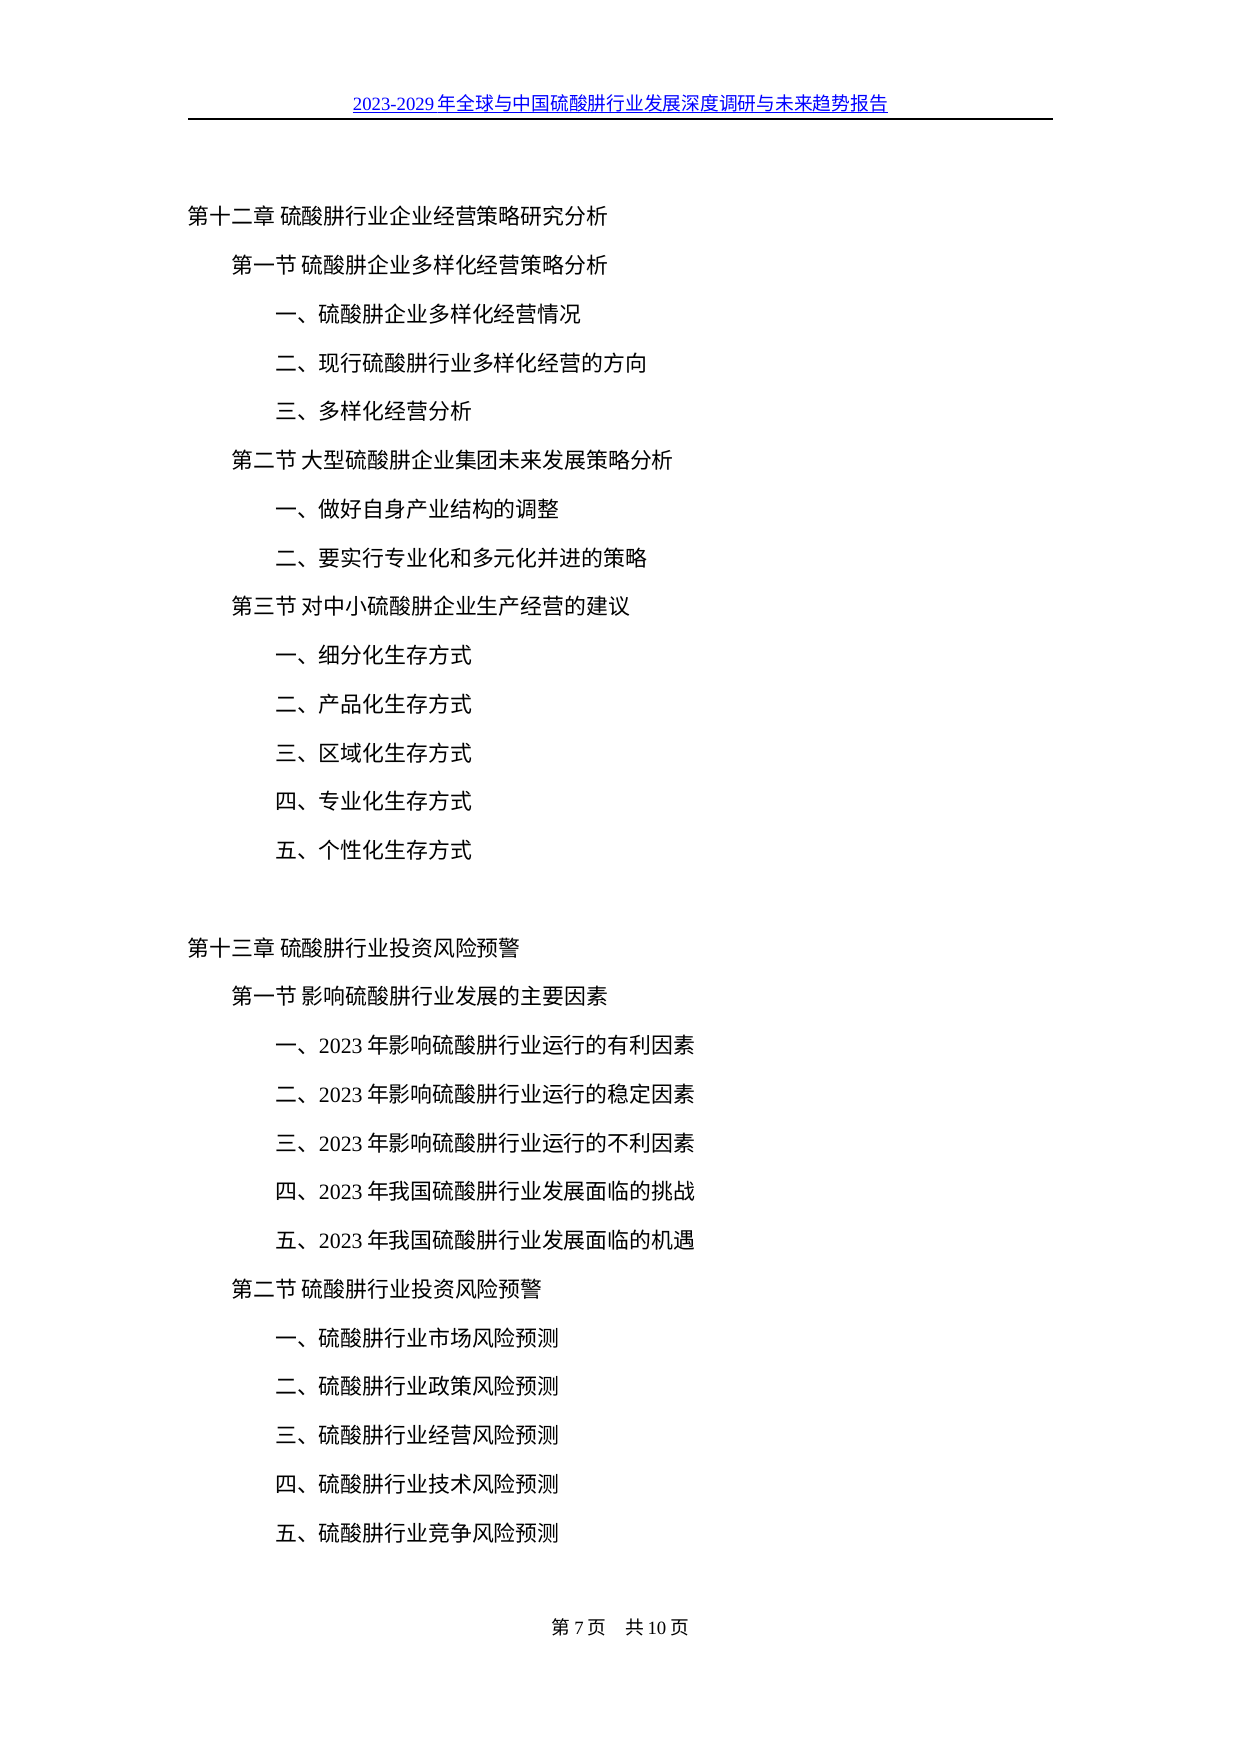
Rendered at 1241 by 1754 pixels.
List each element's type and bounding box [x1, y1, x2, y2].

text [187, 150, 1053, 1548]
